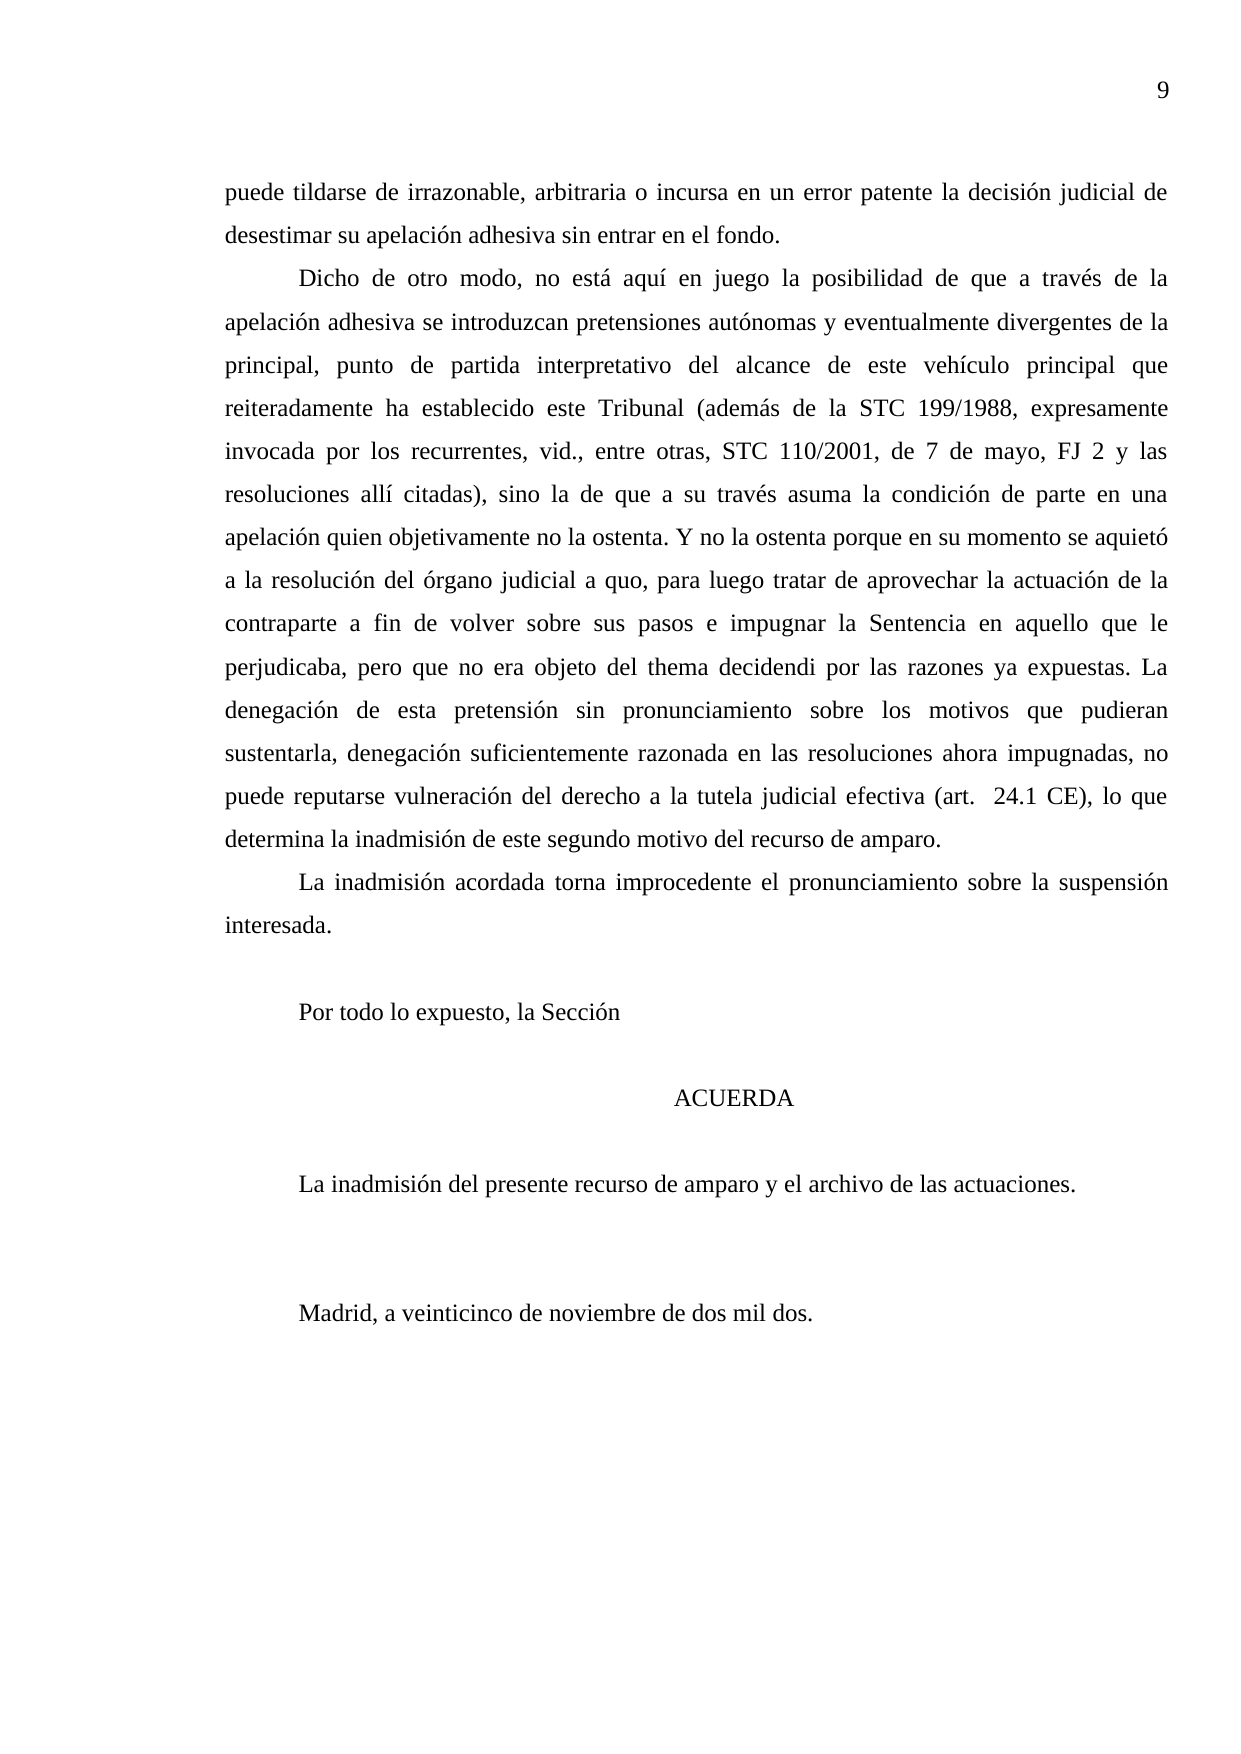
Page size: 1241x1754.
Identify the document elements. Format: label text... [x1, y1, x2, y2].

text La inadmisión acordada torna improcedente el pronunciamiento sobre la suspensión interesada. [224, 867, 1169, 939]
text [224, 177, 1169, 249]
text La inadmisión del presente recurso de amparo y el archivo de las actuaciones. [224, 1169, 1169, 1198]
text Madrid, a veinticinco de noviembre de dos mil dos. [224, 1298, 1169, 1327]
text Dicho de otro modo, no está aquí en juego la posibilidad de que a través de la apelación adhesiva se introduzcan pretensiones autónomas y eventualmente divergentes de la principal, punto de partida interpretativo del alcance de este vehículo principal que reiteradamente ha establecido este Tribunal (además de la STC 199/1988, expresamente invocada por los recurrentes, vid., entre otras, STC 110/2001, de 7 de mayo, FJ 2 y las resoluciones allí citadas), sino la de que a su través asuma la condición de parte en una apelación quien objetivamente no la ostenta. Y no la ostenta porque en su momento se aquietó a la resolución del órgano judicial a quo, para luego tratar de aprovechar la actuación de la contraparte a fin de volver sobre sus pasos e impugnar la Sentencia en aquello que le perjudicaba, pero que no era objeto del thema decidendi por las razones ya expuestas. La denegación de esta pretensión sin pronunciamiento sobre los motivos que pudieran sustentarla, denegación suficientemente razonada en las resoluciones ahora impugnadas, no puede reputarse vulneración del derecho a la tutela judicial efectiva (art. 24.1 CE), lo que determina la inadmisión de este segundo motivo del recurso de amparo. [224, 263, 1169, 853]
text ACUERDA [224, 1083, 1169, 1112]
text Por todo lo expuesto, la Sección [224, 997, 1169, 1025]
